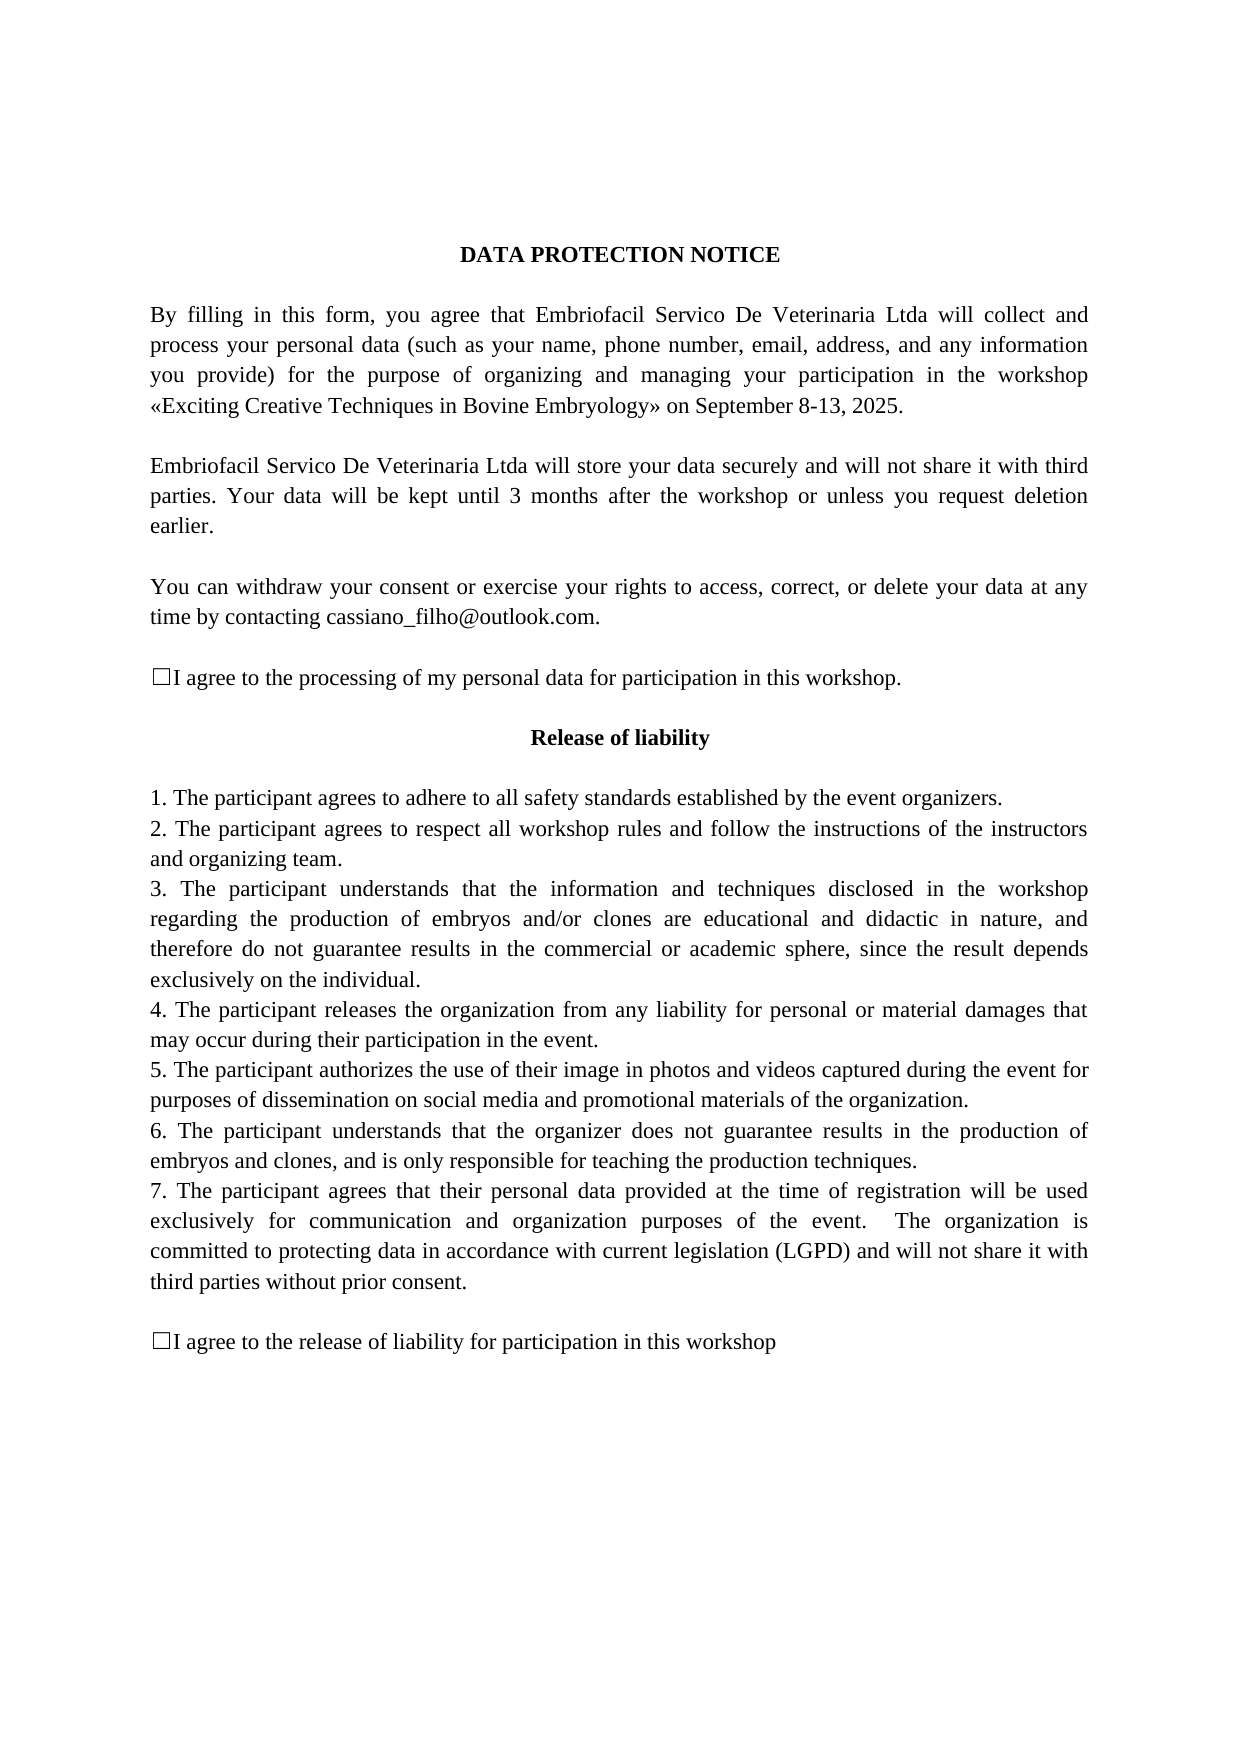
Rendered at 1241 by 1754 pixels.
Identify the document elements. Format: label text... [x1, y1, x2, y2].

text 2. The participant agrees to respect all workshop rules and follow the instructions of the instructors and organizing team. [150, 814, 1090, 871]
text 1. The participant agrees to adhere to all safety standards established by the event organizers. [150, 784, 1090, 811]
text I agree to the release of liability for participation in this workshop [150, 1328, 1090, 1354]
text Release of liability [150, 724, 1090, 750]
text 7. The participant agrees that their personal data provided at the time of registration will be used exclusively for communication and organization purposes of the event. The organization is committed to protecting data in accordance with current legislation (LGPD) and will not share it with third parties without prior consent. [150, 1177, 1090, 1294]
text 5. The participant authorizes the use of their image in photos and videos captured during the event for purposes of dissemination on social media and promotional materials of the organization. [150, 1056, 1090, 1113]
text 3. The participant understands that the information and techniques disclosed in the workshop regarding the production of embryos and/or clones are educational and didactic in nature, and therefore do not guarantee results in the commercial or academic sphere, since the result depends exclusively on the individual. [150, 875, 1090, 992]
text DATA PROTECTION NOTICE [150, 241, 1090, 267]
text Embriofacil Servico De Veterinaria Ltda will store your data securely and will not share it with third parties. Your data will be kept until 3 months after the workshop or unless you request deletion earlier. [150, 452, 1090, 539]
text 6. The participant understands that the organizer does not guarantee results in the production of embryos and clones, and is only responsible for teaching the production techniques. [150, 1117, 1090, 1173]
text By filling in this form, you agree that Embriofacil Servico De Veterinaria Ltda will collect and process your personal data (such as your name, phone number, email, address, and any information you provide) for the purpose of organizing and managing your participation in the workshop «Exciting Creative Techniques in Bovine Embryology» on September 8-13, 2025. [150, 301, 1090, 418]
text 4. The participant releases the organization from any liability for personal or material damages that may occur during their participation in the event. [150, 996, 1090, 1052]
text You can withdraw your consent or exercise your rights to access, correct, or delete your data at any time by contacting cassiano_filho@outlook.com. [150, 573, 1090, 629]
text I agree to the processing of my personal data for participation in this workshop. [150, 663, 1090, 690]
